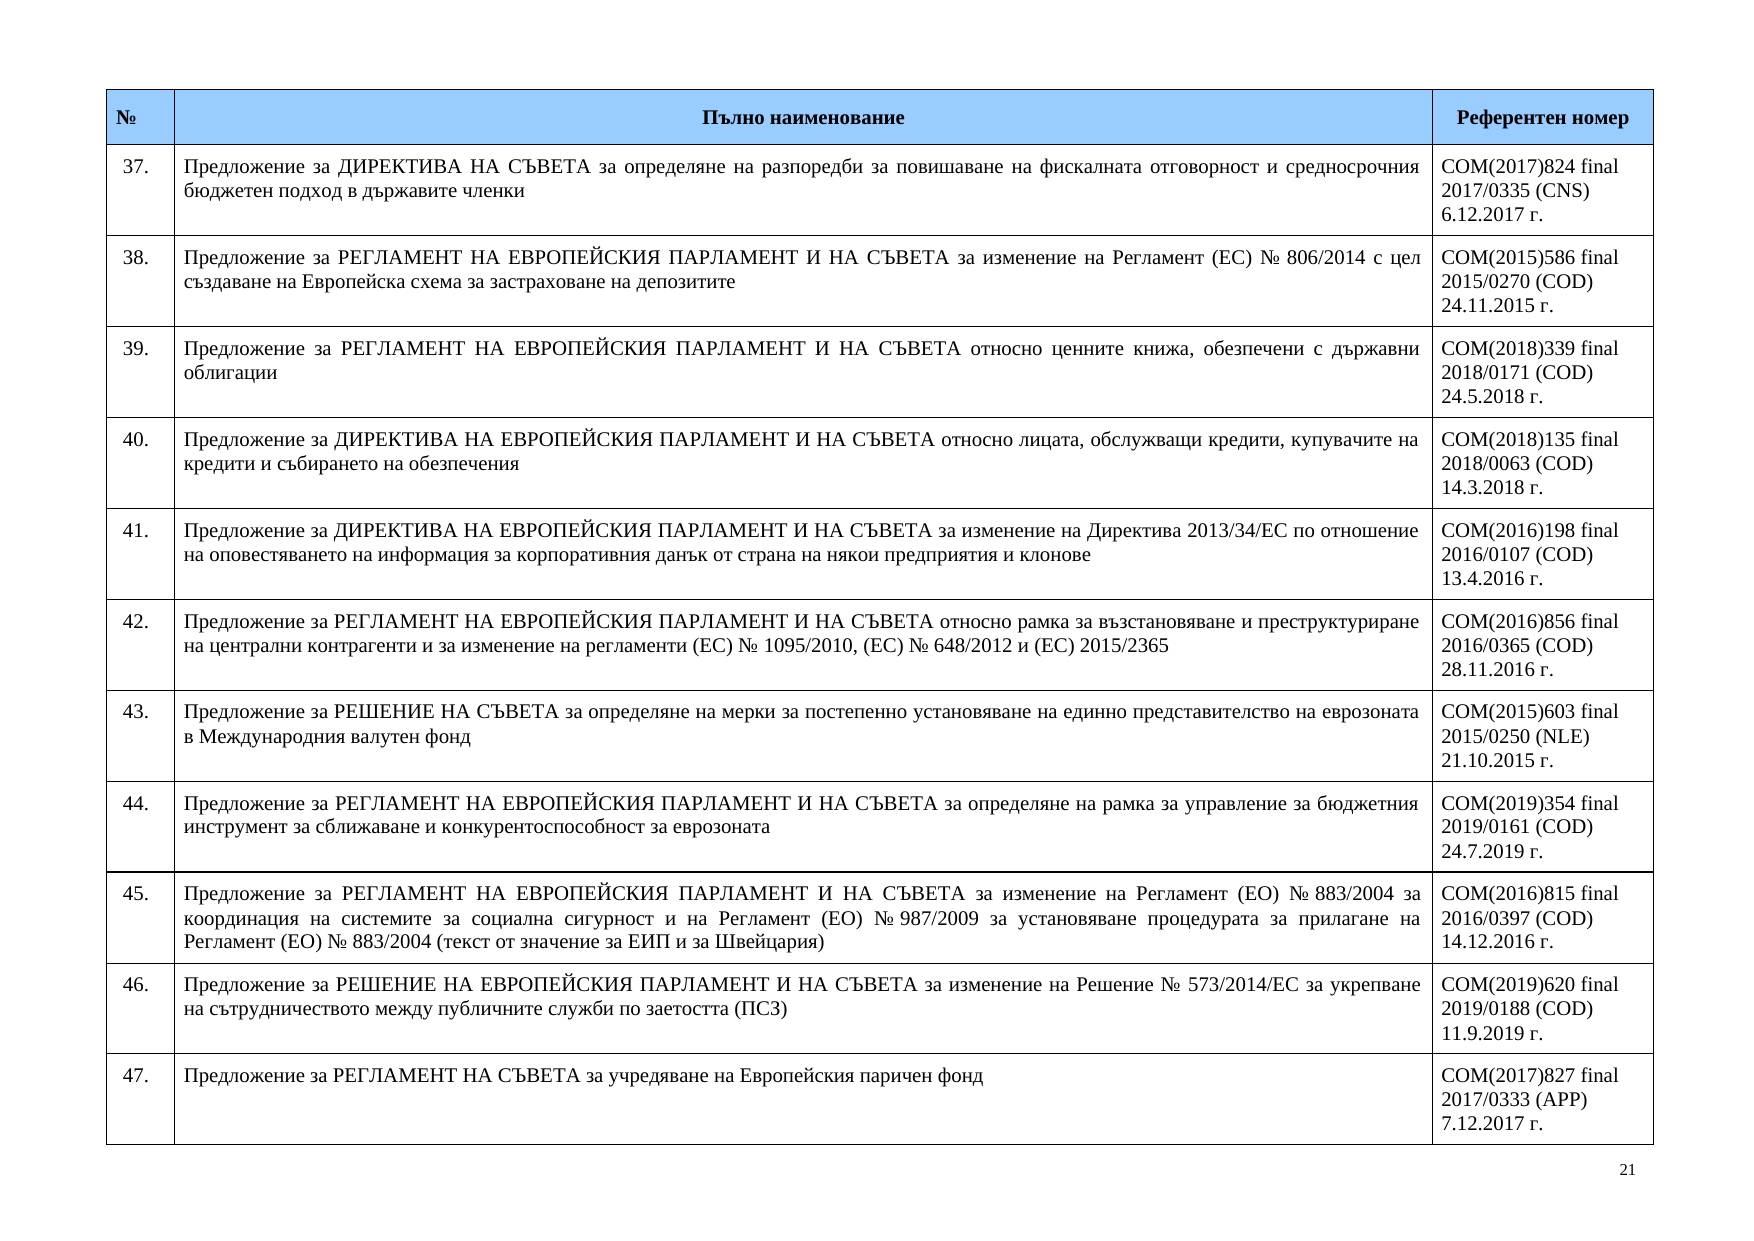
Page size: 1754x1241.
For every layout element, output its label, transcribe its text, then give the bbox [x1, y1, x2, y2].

table_cell COM(2015)586 final 2015/0270 (COD) 24.11.2015 г. [1433, 236, 1653, 326]
table_cell COM(2016)198 final 2016/0107 (COD) 13.4.2016 г. [1433, 509, 1653, 599]
table_cell Предложение за РЕГЛАМЕНТ НА СЪВЕТА за учредяване на Европейския паричен фонд [175, 1054, 1432, 1144]
table_cell [107, 236, 174, 326]
table_cell Предложение за ДИРЕКТИВА НА ЕВРОПЕЙСКИЯ ПАРЛАМЕНТ И НА СЪВЕТА за изменение на Директива 2013/34/ЕС по отношение на оповестяването на информация за корпоративния данък от страна на някои предприятия и клонове [175, 509, 1432, 599]
table_cell COM(2015)603 final 2015/0250 (NLE) 21.10.2015 г. [1433, 691, 1653, 781]
table_cell COM(2017)827 final 2017/0333 (APP) 7.12.2017 г. [1433, 1054, 1653, 1144]
table_header Референтен номер [1433, 90, 1653, 144]
table_cell Предложение за РЕШЕНИЕ НА СЪВЕТА за определяне на мерки за постепенно установяване на единно представителство на еврозоната в Международния валутен фонд [175, 691, 1432, 781]
table_cell Предложение за ДИРЕКТИВА НА СЪВЕТА за определяне на разпоредби за повишаване на фискалната отговорност и средносрочния бюджетен подход в държавите членки [175, 145, 1432, 235]
table_cell [107, 873, 174, 962]
table_cell [107, 691, 174, 781]
table_cell [107, 964, 174, 1053]
table_header Пълно наименование [175, 90, 1432, 144]
table_cell COM(2018)339 final 2018/0171 (COD) 24.5.2018 г. [1433, 327, 1653, 417]
table_cell Предложение за РЕГЛАМЕНТ НА ЕВРОПЕЙСКИЯ ПАРЛАМЕНТ И НА СЪВЕТА относно рамка за възстановяване и преструктуриране на централни контрагенти и за изменение на регламенти (ЕС) № 1095/2010, (ЕС) № 648/2012 и (ЕС) 2015/2365 [175, 600, 1432, 689]
table_cell [107, 509, 174, 599]
table_cell Предложение за РЕГЛАМЕНТ НА ЕВРОПЕЙСКИЯ ПАРЛАМЕНТ И НА СЪВЕТА за изменение на Регламент (ЕС) № 806/2014 с цел създаване на Европейска схема за застраховане на депозитите [175, 236, 1432, 326]
table_cell [107, 1054, 174, 1144]
table_cell COM(2016)856 final 2016/0365 (COD) 28.11.2016 г. [1433, 600, 1653, 689]
table_cell [107, 782, 174, 871]
table_cell [107, 145, 174, 235]
table_cell COM(2019)354 final 2019/0161 (COD) 24.7.2019 г. [1433, 782, 1653, 871]
table_header № [107, 90, 174, 144]
table_cell COM(2019)620 final 2019/0188 (COD) 11.9.2019 г. [1433, 964, 1653, 1053]
table_cell COM(2017)824 final 2017/0335 (CNS) 6.12.2017 г. [1433, 145, 1653, 235]
table_cell [107, 600, 174, 689]
table_cell COM(2018)135 final 2018/0063 (COD) 14.3.2018 г. [1433, 418, 1653, 508]
table_cell [107, 418, 174, 508]
table_cell Предложение за РЕШЕНИЕ НА ЕВРОПЕЙСКИЯ ПАРЛАМЕНТ И НА СЪВЕТА за изменение на Решение № 573/2014/ЕС за укрепване на сътрудничеството между публичните служби по заетостта (ПСЗ) [175, 964, 1432, 1053]
table_cell COM(2016)815 final 2016/0397 (COD) 14.12.2016 г. [1433, 873, 1653, 962]
table_cell Предложение за РЕГЛАМЕНТ НА ЕВРОПЕЙСКИЯ ПАРЛАМЕНТ И НА СЪВЕТА за определяне на рамка за управление за бюджетния инструмент за сближаване и конкурентоспособност за еврозоната [175, 782, 1432, 871]
table_cell Предложение за ДИРЕКТИВА НА ЕВРОПЕЙСКИЯ ПАРЛАМЕНТ И НА СЪВЕТА относно лицата, обслужващи кредити, купувачите на кредити и събирането на обезпечения [175, 418, 1432, 508]
table_cell Предложение за РЕГЛАМЕНТ НА ЕВРОПЕЙСКИЯ ПАРЛАМЕНТ И НА СЪВЕТА относно ценните книжа, обезпечени с държавни облигации [175, 327, 1432, 417]
table_cell Предложение за РЕГЛАМЕНТ НА ЕВРОПЕЙСКИЯ ПАРЛАМЕНТ И НА СЪВЕТА за изменение на Регламент (ЕО) № 883/2004 за координация на системите за социална сигурност и на Регламент (ЕО) № 987/2009 за установяване процедурата за прилагане на Регламент (ЕО) № 883/2004 (текст от значение за ЕИП и за Швейцария) [175, 873, 1432, 962]
table_cell [107, 327, 174, 417]
